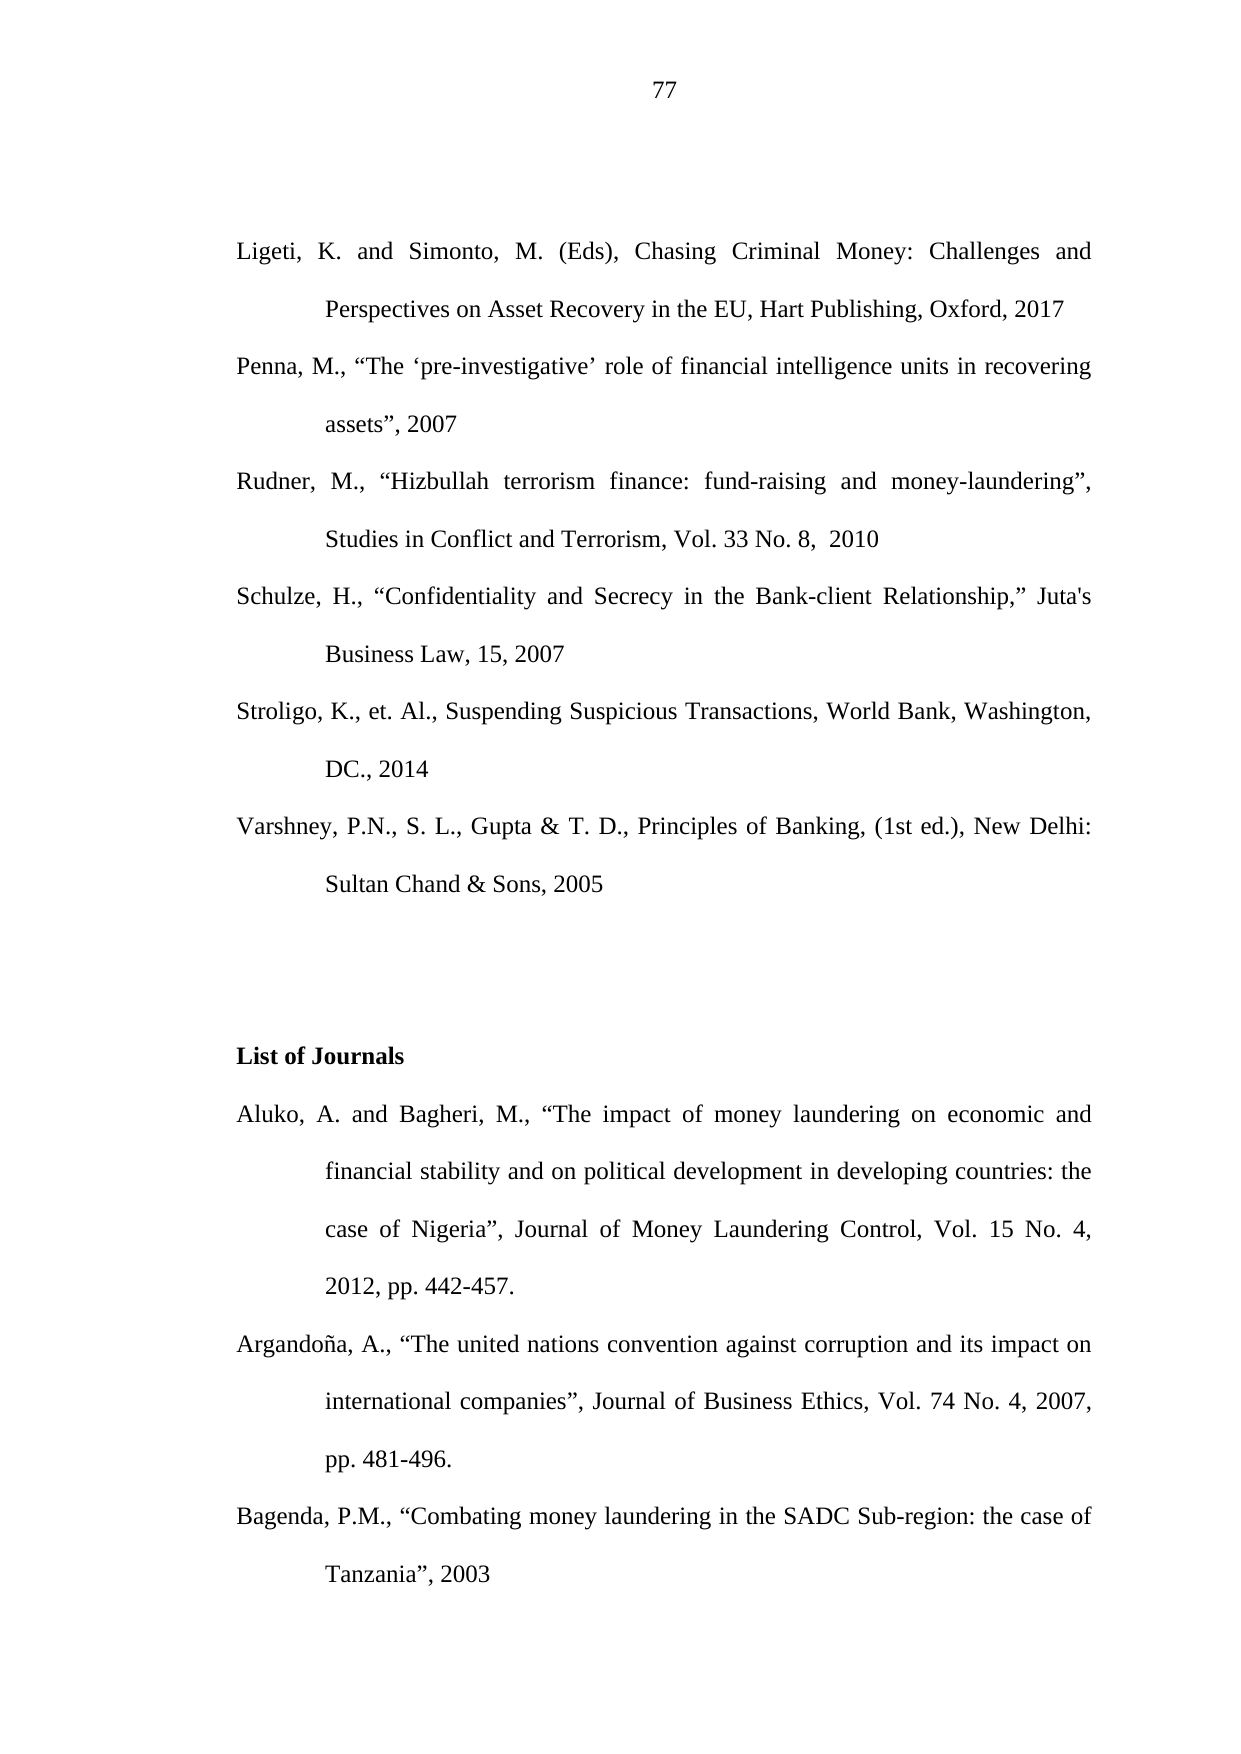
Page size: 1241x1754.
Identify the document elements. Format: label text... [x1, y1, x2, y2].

text Penna, M., “The ‘pre-investigative’ role of financial intelligence units in recovering assets”, 2007 [236, 351, 1092, 437]
text Schulze, H., “Confidentiality and Secrecy in the Bank-client Relationship,” Juta's Business Law, 15, 2007 [236, 581, 1092, 667]
text Varshney, P.N., S. L., Gupta & T. D., Principles of Banking, (1st ed.), New Delhi: Sultan Chand & Sons, 2005 [236, 811, 1092, 897]
text Argandoña, A., “The united nations convention against corruption and its impact on international companies”, Journal of Business Ethics, Vol. 74 No. 4, 2007, pp. 481-496. [236, 1329, 1092, 1472]
text Aluko, A. and Bagheri, M., “The impact of money laundering on economic and financial stability and on political development in developing countries: the case of Nigeria”, Journal of Money Laundering Control, Vol. 15 No. 4, 2012, pp. 442-457. [236, 1099, 1092, 1300]
text Stroligo, K., et. Al., Suspending Suspicious Transactions, World Bank, Washington, DC., 2014 [236, 696, 1092, 782]
text Ligeti, K. and Simonto, M. (Eds), Chasing Criminal Money: Challenges and Perspectives on Asset Recovery in the EU, Hart Publishing, Oxford, 2017 [236, 236, 1092, 322]
text List of Journals [236, 1041, 1092, 1070]
text Bagenda, P.M., “Combating money laundering in the SADC Sub-region: the case of Tanzania”, 2003 [236, 1501, 1092, 1587]
text Rudner, M., “Hizbullah terrorism finance: fund-raising and money-laundering”, Studies in Conflict and Terrorism, Vol. 33 No. 8, 2010 [236, 466, 1092, 552]
